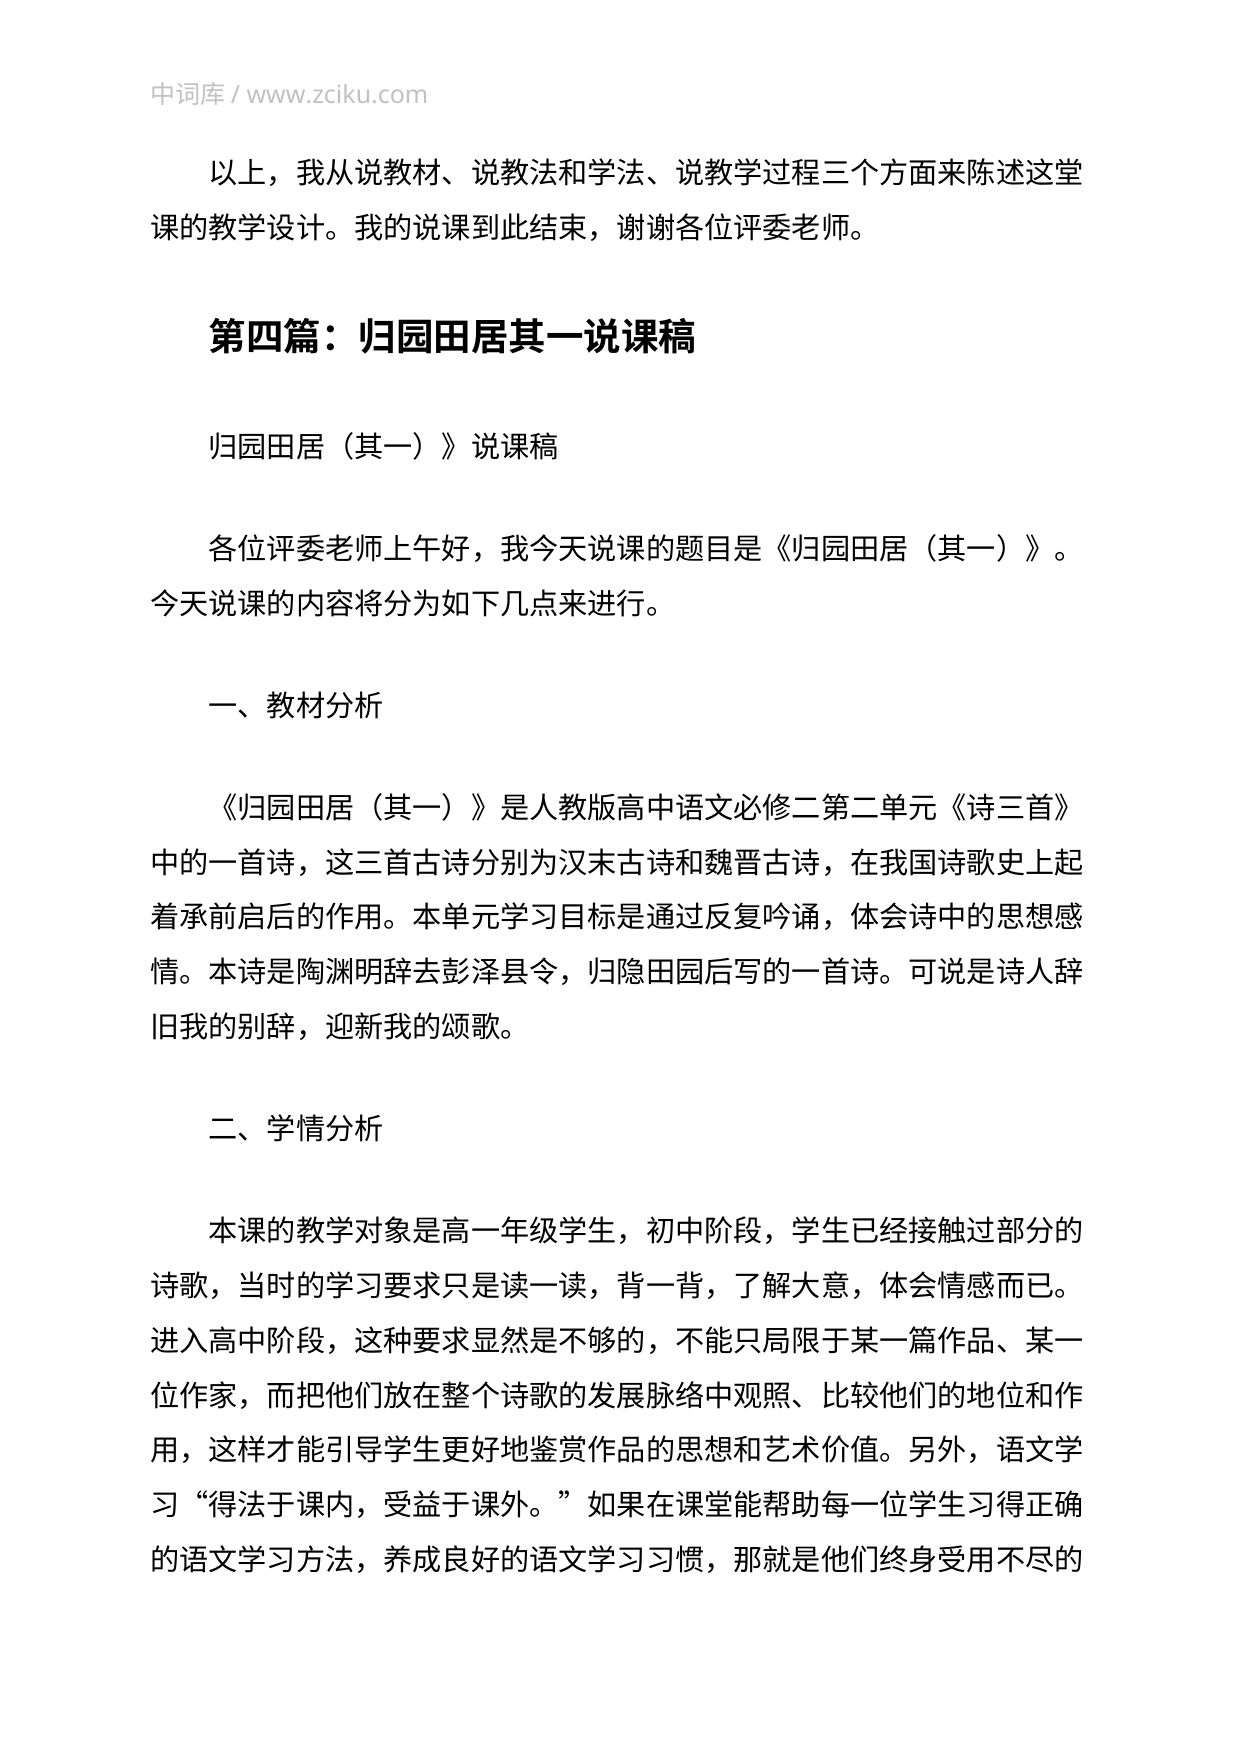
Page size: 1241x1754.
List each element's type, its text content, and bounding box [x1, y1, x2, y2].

text 一、教材分析 [150, 682, 1090, 725]
text 以上，我从说教材、说教法和学法、说教学过程三个方面来陈述这堂课的教学设计。我的说课到此结束，谢谢各位评委老师。 [150, 150, 1090, 247]
text 二、学情分析 [150, 1106, 1090, 1148]
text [150, 1207, 1090, 1579]
text 第四篇：归园田居其一说课稿 [150, 307, 1090, 361]
text 归园田居（其一）》说课稿 [150, 424, 1090, 466]
text 各位评委老师上午好，我今天说课的题目是《归园田居（其一）》。今天说课的内容将分为如下几点来进行。 [150, 526, 1090, 623]
text 《归园田居（其一）》是人教版高中语文必修二第二单元《诗三首》中的一首诗，这三首古诗分别为汉末古诗和魏晋古诗，在我国诗歌史上起着承前启后的作用。本单元学习目标是通过反复吟诵，体会诗中的思想感情。本诗是陶渊明辞去彭泽县令，归隐田园后写的一首诗。可说是诗人辞旧我的别辞，迎新我的颂歌。 [150, 784, 1090, 1046]
